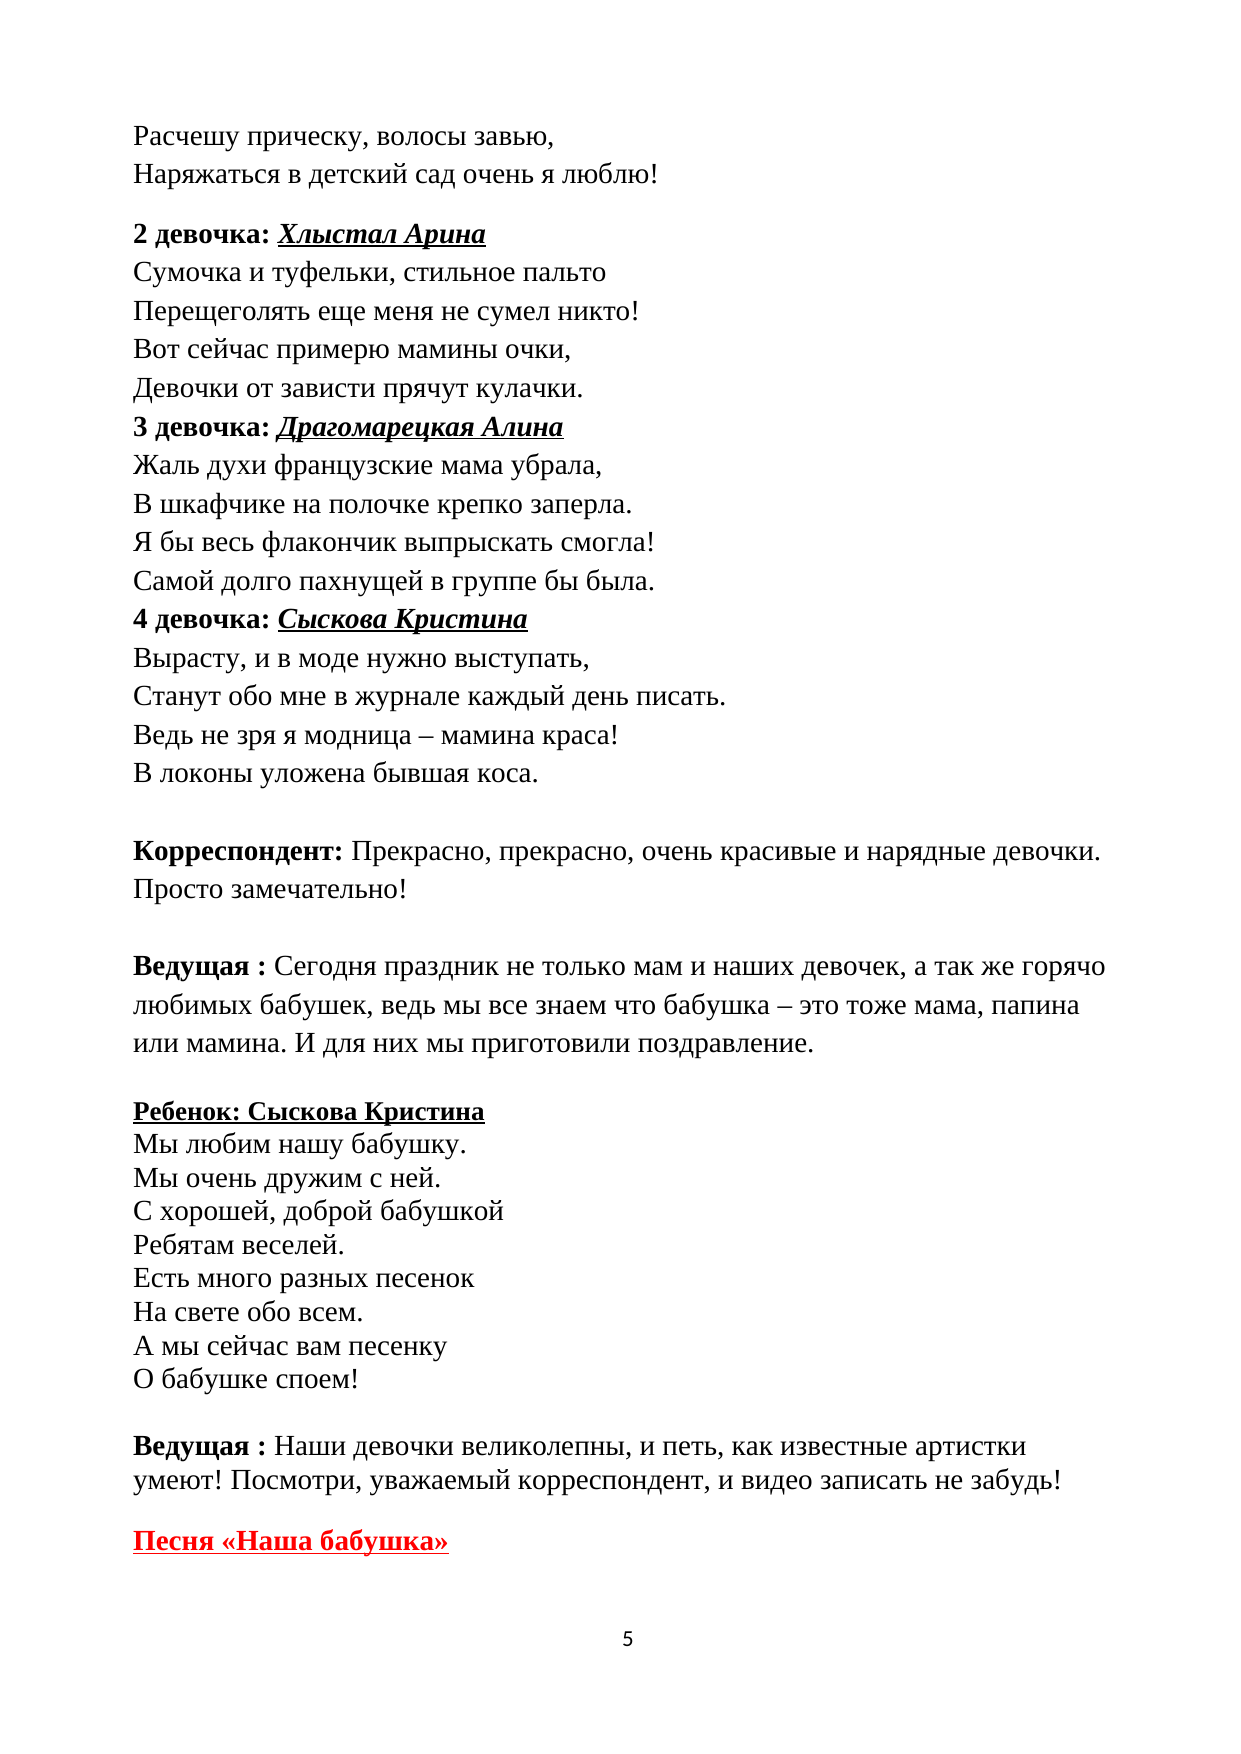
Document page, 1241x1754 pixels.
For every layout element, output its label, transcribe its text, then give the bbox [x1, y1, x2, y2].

text 2 девочка: Хлыстал Арина Сумочка и туфельки, стильное пальто Перещеголять еще меня не сумел никто! Вот сейчас примерю мамины очки, Девочки от зависти прячут кулачки. 3 девочка: Драгомарецкая Алина Жаль духи французские мама убрала, В шкафчике на полочке крепко заперла. Я бы весь флакончик выпрыскать смогла! Самой долго пахнущей в группе бы была. 4 девочка: Сыскова Кристина Вырасту, и в моде нужно выступать, Станут обо мне в журнале каждый день писать. Ведь не зря я модница – мамина краса! В локоны уложена бывшая коса. Корреспондент: Прекрасно, прекрасно, очень красивые и нарядные девочки. Просто замечательно! Ведущая : Сегодня праздник не только мам и наших девочек, а так же горячо любимых бабушек, ведь мы все знаем что бабушка – это тоже мама, папина или мамина. И для них мы приготовили поздравление. [133, 216, 1122, 1091]
text А мы сейчас вам песенку [133, 1328, 1122, 1361]
text Ребенок: Сыскова Кристина [133, 1095, 1122, 1126]
text О бабушке споем! [133, 1361, 1122, 1395]
text На свете обо всем. [133, 1294, 1122, 1328]
text Мы любим нашу бабушку. [133, 1126, 1122, 1160]
text Ребятам веселей. [133, 1227, 1122, 1261]
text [133, 118, 1122, 190]
text Ведущая : Наши девочки великолепны, и петь, как известные артистки умеют! Посмотри, уважаемый корреспондент, и видео записать не забудь! [133, 1428, 1122, 1523]
text С хорошей, доброй бабушкой [133, 1193, 1122, 1227]
text Есть много разных песенок [133, 1261, 1122, 1294]
text Мы очень дружим с ней. [133, 1160, 1122, 1193]
